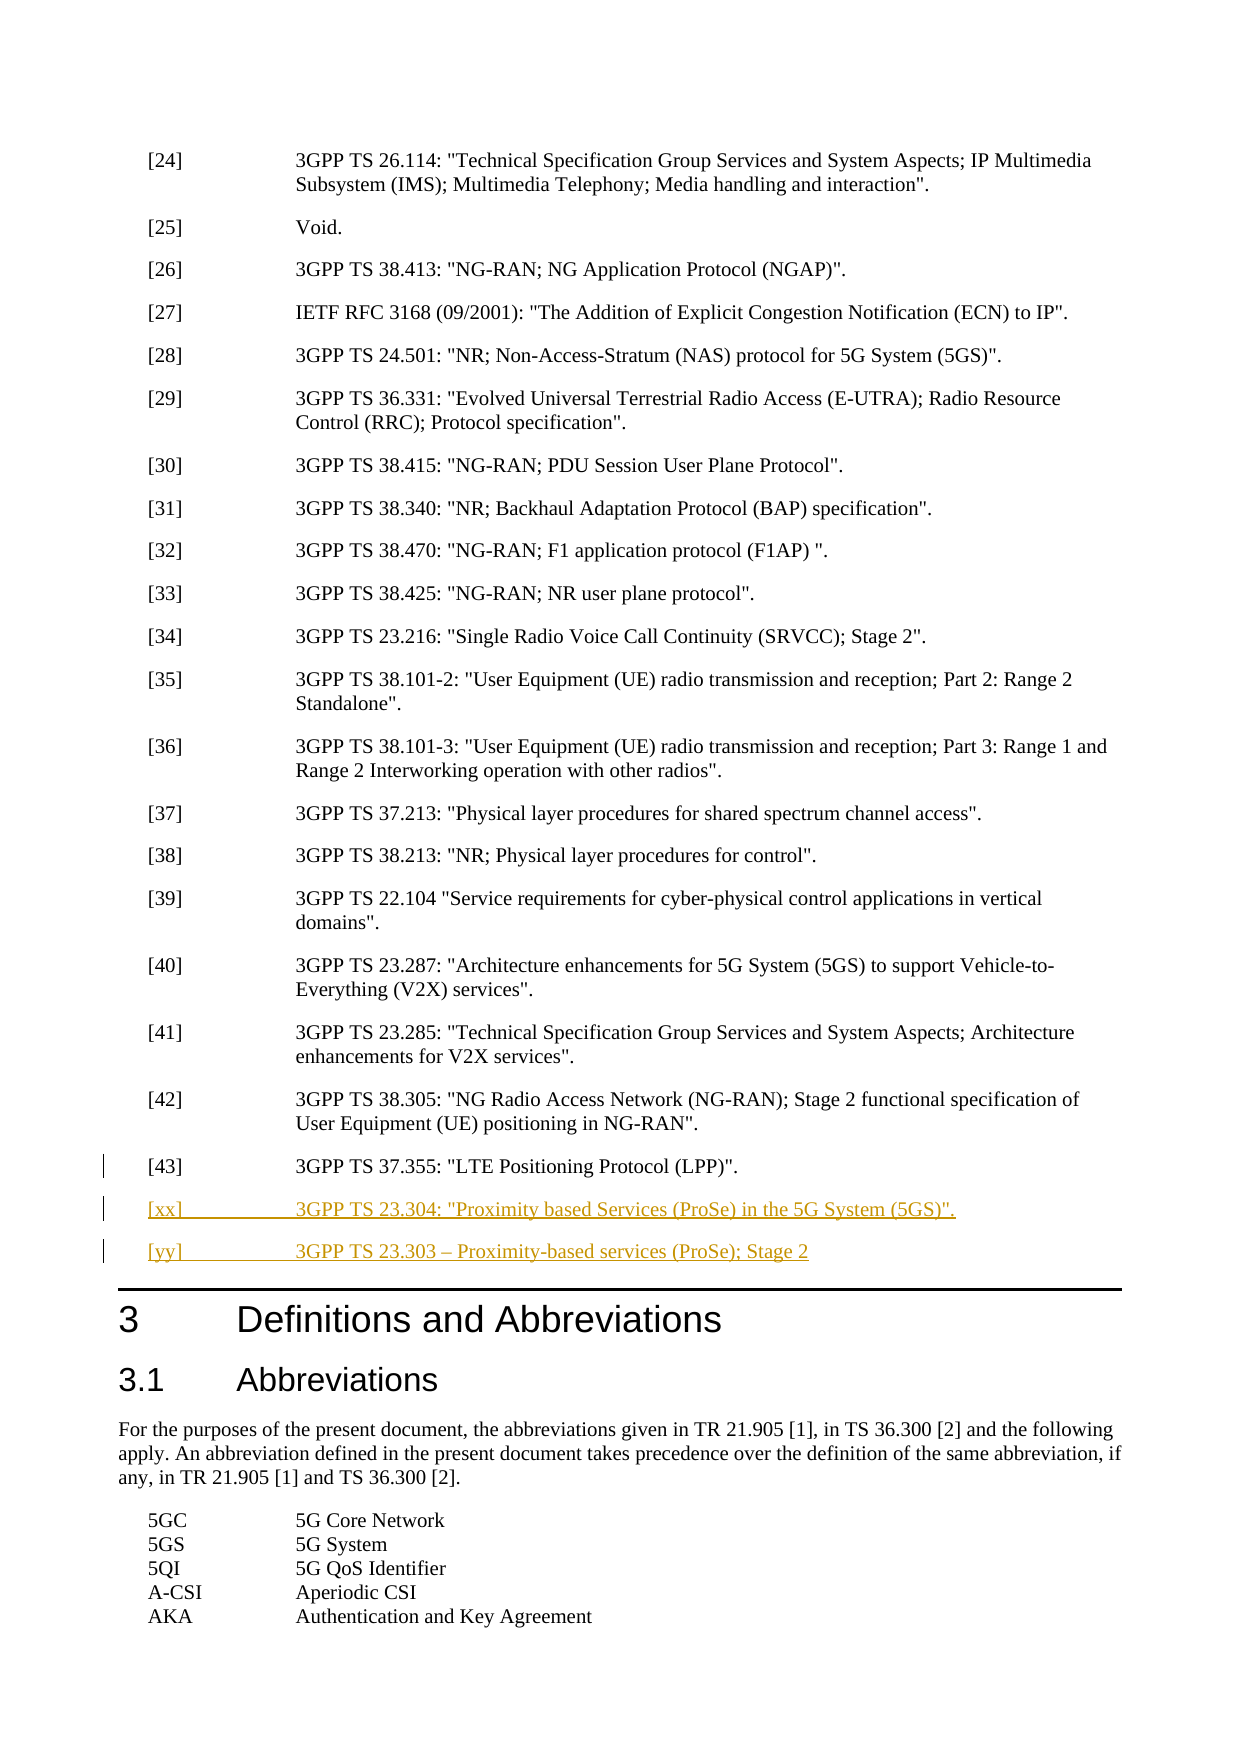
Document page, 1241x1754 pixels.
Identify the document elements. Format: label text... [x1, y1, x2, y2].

text [31] 3GPP TS 38.340: "NR; Backhaul Adaptation Protocol (BAP) specification". [148, 496, 1122, 519]
text [34] 3GPP TS 23.216: "Single Radio Voice Call Continuity (SRVCC); Stage 2". [148, 624, 1122, 648]
text 5GC 5G Core Network [148, 1508, 1122, 1532]
text [32] 3GPP TS 38.470: "NG-RAN; F1 application protocol (F1AP) ". [148, 538, 1122, 562]
text [25] Void. [148, 214, 1122, 239]
text [33] 3GPP TS 38.425: "NG-RAN; NR user plane protocol". [148, 581, 1122, 605]
text [35] 3GPP TS 38.101-2: "User Equipment (UE) radio transmission and reception; Part 2: Range 2 Standalone". [148, 667, 1122, 715]
text 5QI 5G QoS Identifier [148, 1556, 1122, 1580]
text [26] 3GPP TS 38.413: "NG-RAN; NG Application Protocol (NGAP)". [148, 257, 1122, 281]
text AKA Authentication and Key Agreement [148, 1604, 1122, 1628]
text A-CSI Aperiodic CSI [148, 1580, 1122, 1604]
text [43] 3GPP TS 37.355: "LTE Positioning Protocol (LPP)". [148, 1154, 1122, 1178]
subtitle 3 Definitions and Abbreviations [118, 1291, 1122, 1341]
text [24] 3GPP TS 26.114: "Technical Specification Group Services and System Aspects; IP Multimedia Subsystem (IMS); Multimedia Telephony; Media handling and interaction". [148, 148, 1122, 196]
text [38] 3GPP TS 38.213: "NR; Physical layer procedures for control". [148, 843, 1122, 867]
text For the purposes of the present document, the abbreviations given in TR 21.905 [1], in TS 36.300 [2] and the following apply. An abbreviation defined in the present document takes precedence over the definition of the same abbreviation, if any, in TR 21.905 [1] and TS 36.300 [2]. [118, 1417, 1122, 1489]
text [36] 3GPP TS 38.101-3: "User Equipment (UE) radio transmission and reception; Part 3: Range 1 and Range 2 Interworking operation with other radios". [148, 734, 1122, 782]
text [41] 3GPP TS 23.285: "Technical Specification Group Services and System Aspects; Architecture enhancements for V2X services". [148, 1020, 1122, 1068]
text [30] 3GPP TS 38.415: "NG-RAN; PDU Session User Plane Protocol". [148, 453, 1122, 477]
text [42] 3GPP TS 38.305: "NG Radio Access Network (NG-RAN); Stage 2 functional specification of User Equipment (UE) positioning in NG-RAN". [148, 1087, 1122, 1135]
text [28] 3GPP TS 24.501: "NR; Non-Access-Stratum (NAS) protocol for 5G System (5GS)". [148, 343, 1122, 367]
text [27] IETF RFC 3168 (09/2001): "The Addition of Explicit Congestion Notification (ECN) to IP". [148, 300, 1122, 324]
text 5GS 5G System [148, 1532, 1122, 1556]
text [39] 3GPP TS 22.104 "Service requirements for cyber-physical control applications in vertical domains". [148, 886, 1122, 934]
text [40] 3GPP TS 23.287: "Architecture enhancements for 5G System (5GS) to support Vehicle-to-Everything (V2X) services". [148, 953, 1122, 1001]
text [37] 3GPP TS 37.213: "Physical layer procedures for shared spectrum channel access". [148, 801, 1122, 824]
text [29] 3GPP TS 36.331: "Evolved Universal Terrestrial Radio Access (E-UTRA); Radio Resource Control (RRC); Protocol specification". [148, 386, 1122, 434]
subtitle 3.1 Abbreviations [118, 1359, 1122, 1398]
